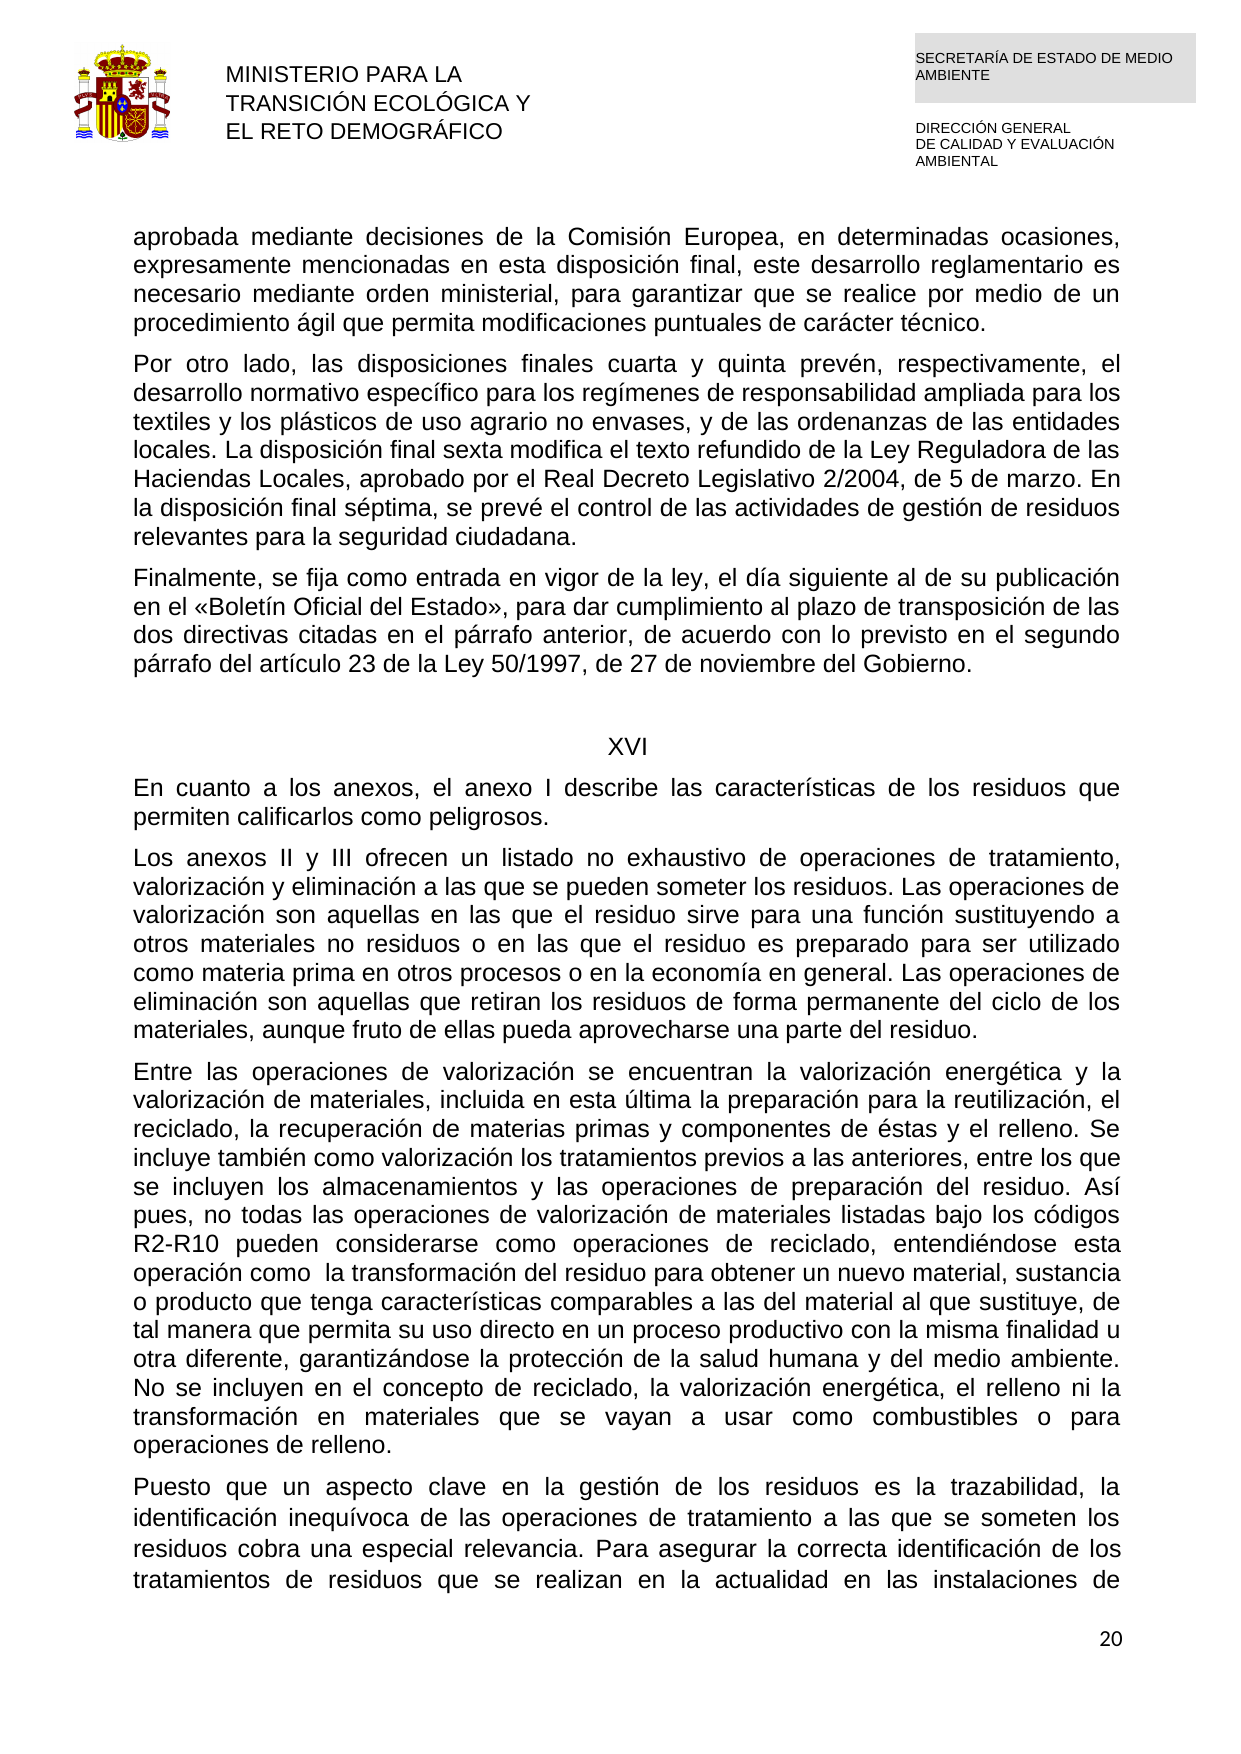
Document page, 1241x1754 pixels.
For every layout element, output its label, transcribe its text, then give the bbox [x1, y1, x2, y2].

text Finalmente, se fija como entrada en vigor de la ley, el día siguiente al de su publicación en el «Boletín Oficial del Estado», para dar cumplimiento al plazo de transposición de las dos directivas citadas en el párrafo anterior, de acuerdo con lo previsto en el segundo párrafo del artículo 23 de la Ley 50/1997, de 27 de noviembre del Gobierno. [133, 563, 1122, 678]
text XVI [133, 732, 1122, 760]
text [133, 222, 1122, 337]
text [133, 1472, 1122, 1593]
text Entre las operaciones de valorización se encuentran la valorización energética y la valorización de materiales, incluida en esta última la preparación para la reutilización, el reciclado, la recuperación de materias primas y componentes de éstas y el relleno. Se incluye también como valorización los tratamientos previos a las anteriores, entre los que se incluyen los almacenamientos y las operaciones de preparación del residuo. Así pues, no todas las operaciones de valorización de materiales listadas bajo los códigos R2-R10 pueden considerarse como operaciones de reciclado, entendiéndose esta operación como la transformación del residuo para obtener un nuevo material, sustancia o producto que tenga características comparables a las del material al que sustituye, de tal manera que permita su uso directo en un proceso productivo con la misma finalidad u otra diferente, garantizándose la protección de la salud humana y del medio ambiente. No se incluyen en el concepto de reciclado, la valorización energética, el relleno ni la transformación en materiales que se vayan a usar como combustibles o para operaciones de relleno. [133, 1057, 1122, 1459]
text Por otro lado, las disposiciones finales cuarta y quinta prevén, respectivamente, el desarrollo normativo específico para los regímenes de responsabilidad ampliada para los textiles y los plásticos de uso agrario no envases, y de las ordenanzas de las entidades locales. La disposición final sexta modifica el texto refundido de la Ley Reguladora de las Haciendas Locales, aprobado por el Real Decreto Legislativo 2/2004, de 5 de marzo. En la disposición final séptima, se prevé el control de las actividades de gestión de residuos relevantes para la seguridad ciudadana. [133, 349, 1122, 550]
text En cuanto a los anexos, el anexo I describe las características de los residuos que permiten calificarlos como peligrosos. [133, 773, 1122, 830]
text Los anexos II y III ofrecen un listado no exhaustivo de operaciones de tratamiento, valorización y eliminación a las que se pueden someter los residuos. Las operaciones de valorización son aquellas en las que el residuo sirve para una función sustituyendo a otros materiales no residuos o en las que el residuo es preparado para ser utilizado como materia prima en otros procesos o en la economía en general. Las operaciones de eliminación son aquellas que retiran los residuos de forma permanente del ciclo de los materiales, aunque fruto de ellas pueda aprovecharse una parte del residuo. [133, 843, 1122, 1044]
